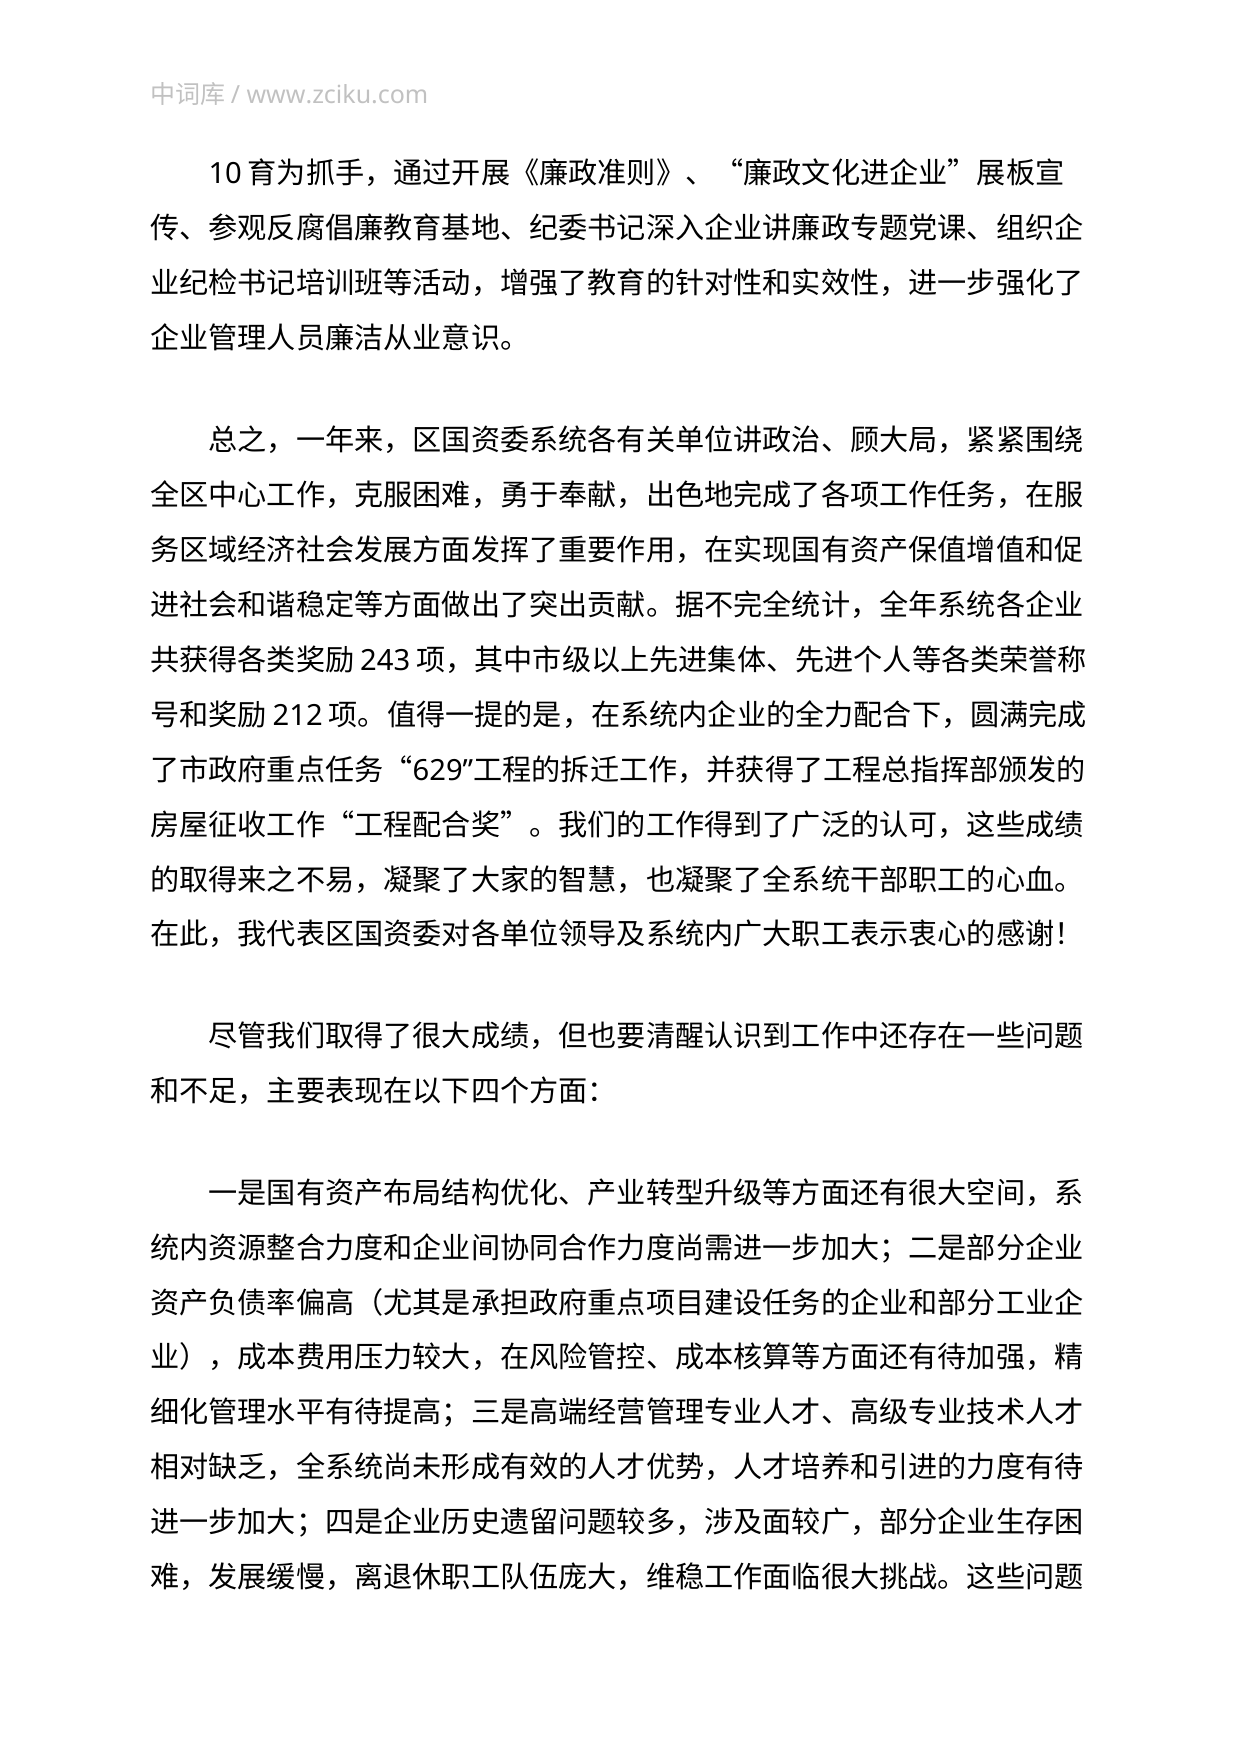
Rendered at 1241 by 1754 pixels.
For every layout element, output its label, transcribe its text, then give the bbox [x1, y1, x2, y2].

text 10育为抓手，通过开展《廉政准则》、“廉政文化进企业”展板宣传、参观反腐倡廉教育基地、纪委书记深入企业讲廉政专题党课、组织企业纪检书记培训班等活动，增强了教育的针对性和实效性，进一步强化了企业管理人员廉洁从业意识。 [150, 150, 1090, 357]
text 尽管我们取得了很大成绩，但也要清醒认识到工作中还存在一些问题和不足，主要表现在以下四个方面： [150, 1013, 1090, 1110]
text 总之，一年来，区国资委系统各有关单位讲政治、顾大局，紧紧围绕全区中心工作，克服困难，勇于奉献，出色地完成了各项工作任务，在服务区域经济社会发展方面发挥了重要作用，在实现国有资产保值增值和促进社会和谐稳定等方面做出了突出贡献。据不完全统计，全年系统各企业共获得各类奖励243项，其中市级以上先进集体、先进个人等各类荣誉称号和奖励212项。值得一提的是，在系统内企业的全力配合下，圆满完成了市政府重点任务“629”工程的拆迁工作，并获得了工程总指挥部颁发的房屋征收工作“工程配合奖”。我们的工作得到了广泛的认可，这些成绩的取得来之不易，凝聚了大家的智慧，也凝聚了全系统干部职工的心血。在此，我代表区国资委对各单位领导及系统内广大职工表示衷心的感谢！ [150, 417, 1090, 953]
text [150, 1169, 1090, 1596]
